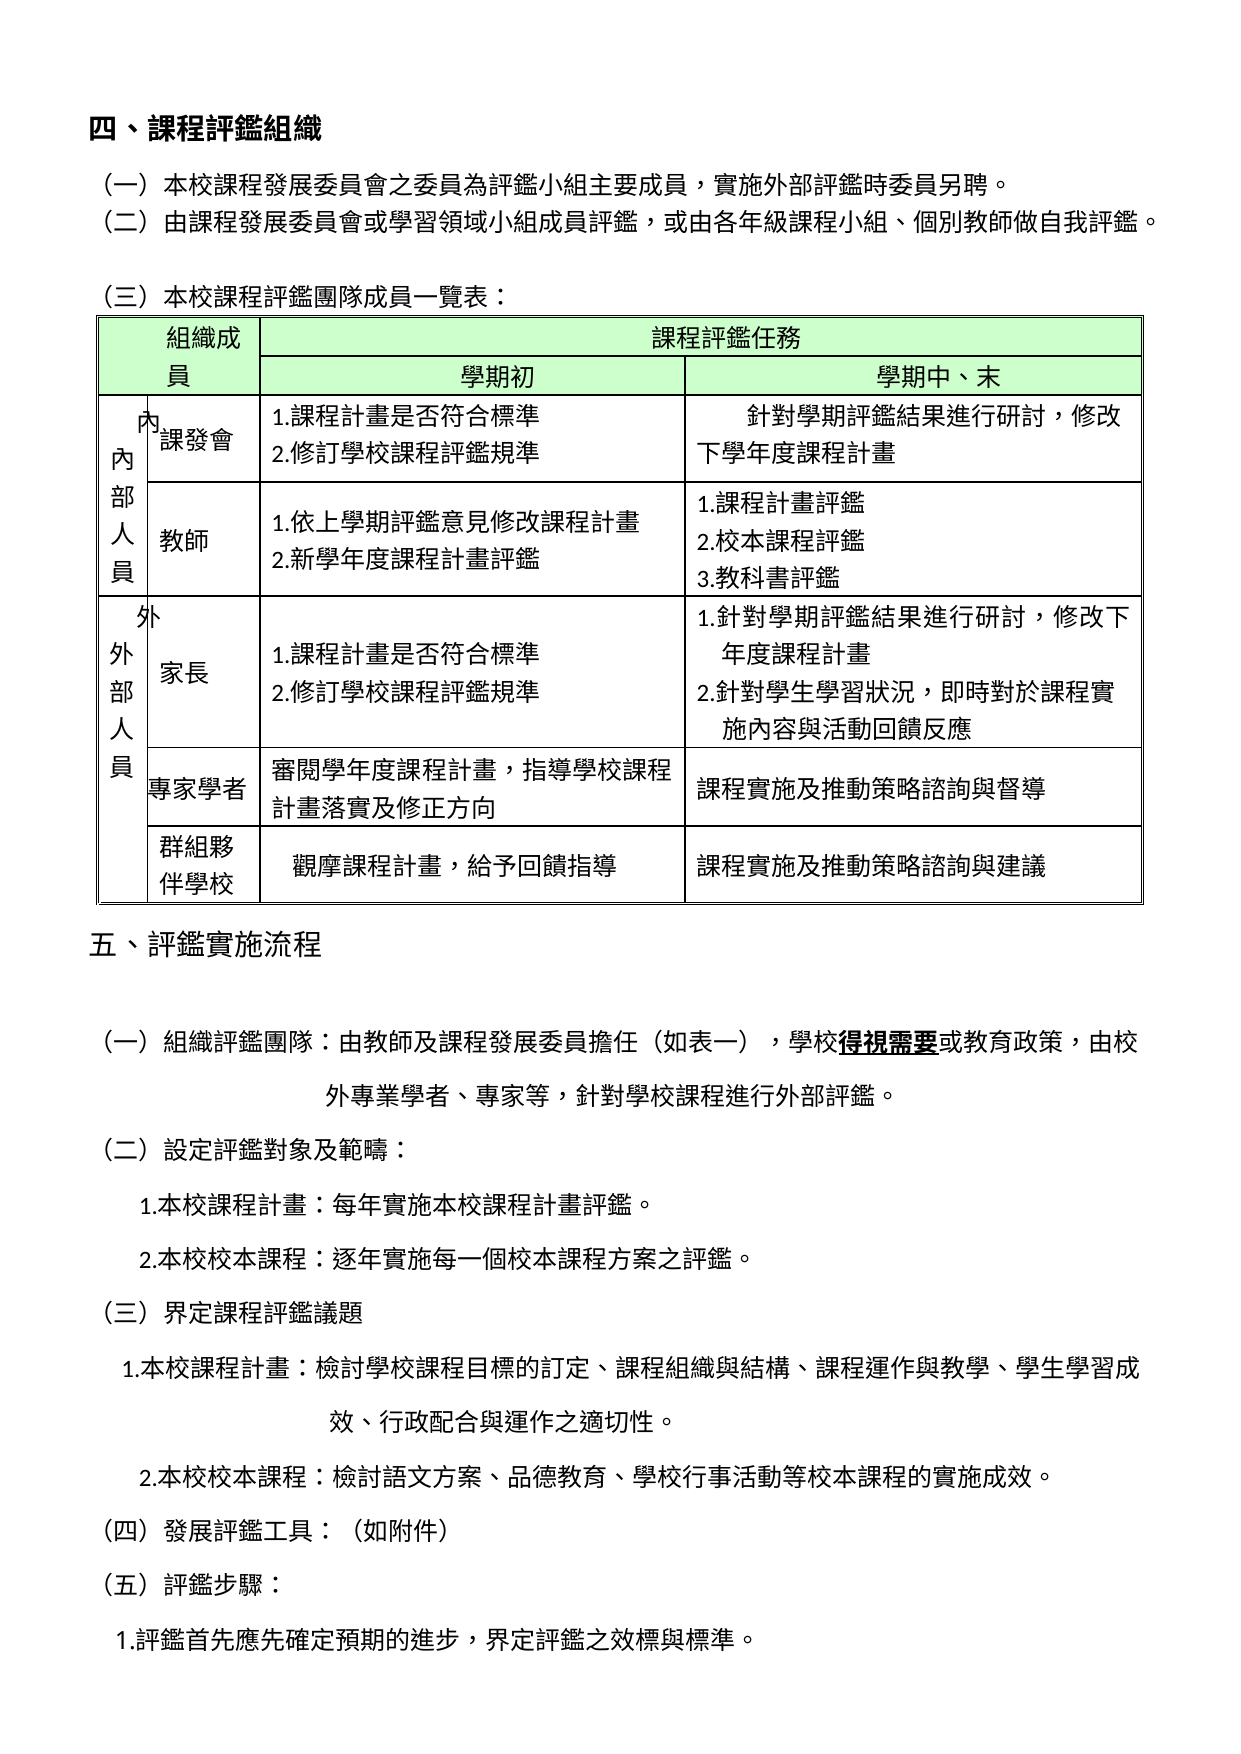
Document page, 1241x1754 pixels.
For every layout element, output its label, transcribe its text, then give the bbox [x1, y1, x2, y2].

text （四）發展評鑑工具：（如附件） [89, 1511, 1152, 1548]
table_cell 外外部人員 [99, 597, 147, 902]
text 五、評鑑實施流程 [89, 905, 1152, 980]
text （二）由課程發展委員會或學習領域小組成員評鑑，或由各年級課程小組、個別教師做自我評鑑。 [89, 202, 1152, 277]
table_cell 1.依上學期評鑑意見修改課程計畫 2.新學年度課程計畫評鑑 [261, 483, 684, 595]
table_cell 1.針對學期評鑑結果進行研討，修改下年度課程計畫 2.針對學生學習狀況，即時對於課程實施內容與活動回饋反應 [686, 597, 1141, 747]
table_cell 課程實施及推動策略諮詢與督導 [686, 748, 1141, 825]
text 1.評鑑首先應先確定預期的進步，界定評鑑之效標與標準。 [89, 1620, 1152, 1658]
text （一）組織評鑑團隊：由教師及課程發展委員擔任（如表一），學校得視需要或教育政策，由校外專業學者、專家等，針對學校課程進行外部評鑑。 [89, 1022, 1152, 1113]
text 1.本校課程計畫：每年實施本校課程計畫評鑑。 [89, 1185, 1152, 1221]
table_cell 群組夥伴學校 [148, 827, 259, 902]
table_cell 課程實施及推動策略諮詢與建議 [686, 827, 1141, 902]
text （五）評鑑步驟： [89, 1566, 1152, 1602]
text 2.本校校本課程：檢討語文方案、品德教育、學校行事活動等校本課程的實施成效。 [89, 1457, 1152, 1493]
table_header 課程評鑑任務 [261, 318, 1141, 355]
text 四、課程評鑑組織 [89, 89, 1152, 164]
text （一）本校課程發展委員會之委員為評鑑小組主要成員，實施外部評鑑時委員另聘。 [89, 164, 1152, 202]
text （三）本校課程評鑑團隊成員一覽表： [89, 277, 1152, 314]
text （三）界定課程評鑑議題 [89, 1294, 1152, 1330]
table_cell 內內部人員 [99, 396, 147, 595]
table_cell 1.課程計畫是否符合標準 2.修訂學校課程評鑑規準 [261, 597, 684, 747]
table_cell 1.課程計畫是否符合標準 2.修訂學校課程評鑑規準 [261, 396, 684, 481]
table_cell 觀摩課程計畫，給予回饋指導 [261, 827, 684, 902]
table_cell 教師 [148, 483, 259, 595]
table_cell 審閱學年度課程計畫，指導學校課程計畫落實及修正方向 [261, 748, 684, 825]
text 1.本校課程計畫：檢討學校課程目標的訂定、課程組織與結構、課程運作與教學、學生學習成效、行政配合與運作之適切性。 [110, 1348, 1152, 1439]
table_cell 學期中、末 [686, 357, 1141, 394]
table_cell 針對學期評鑑結果進行研討，修改下學年度課程計畫 [686, 396, 1141, 481]
text 2.本校校本課程：逐年實施每一個校本課程方案之評鑑。 [89, 1239, 1152, 1276]
table_cell 專家學者 [148, 748, 259, 825]
table_header 組織成員 [99, 318, 259, 394]
text （二）設定評鑑對象及範疇： [89, 1131, 1152, 1167]
table_cell 1.課程計畫評鑑 2.校本課程評鑑 3.教科書評鑑 [686, 483, 1141, 595]
table_cell 課發會 [148, 396, 259, 481]
table_cell 家長 [148, 597, 259, 747]
table_cell 學期初 [261, 357, 684, 394]
